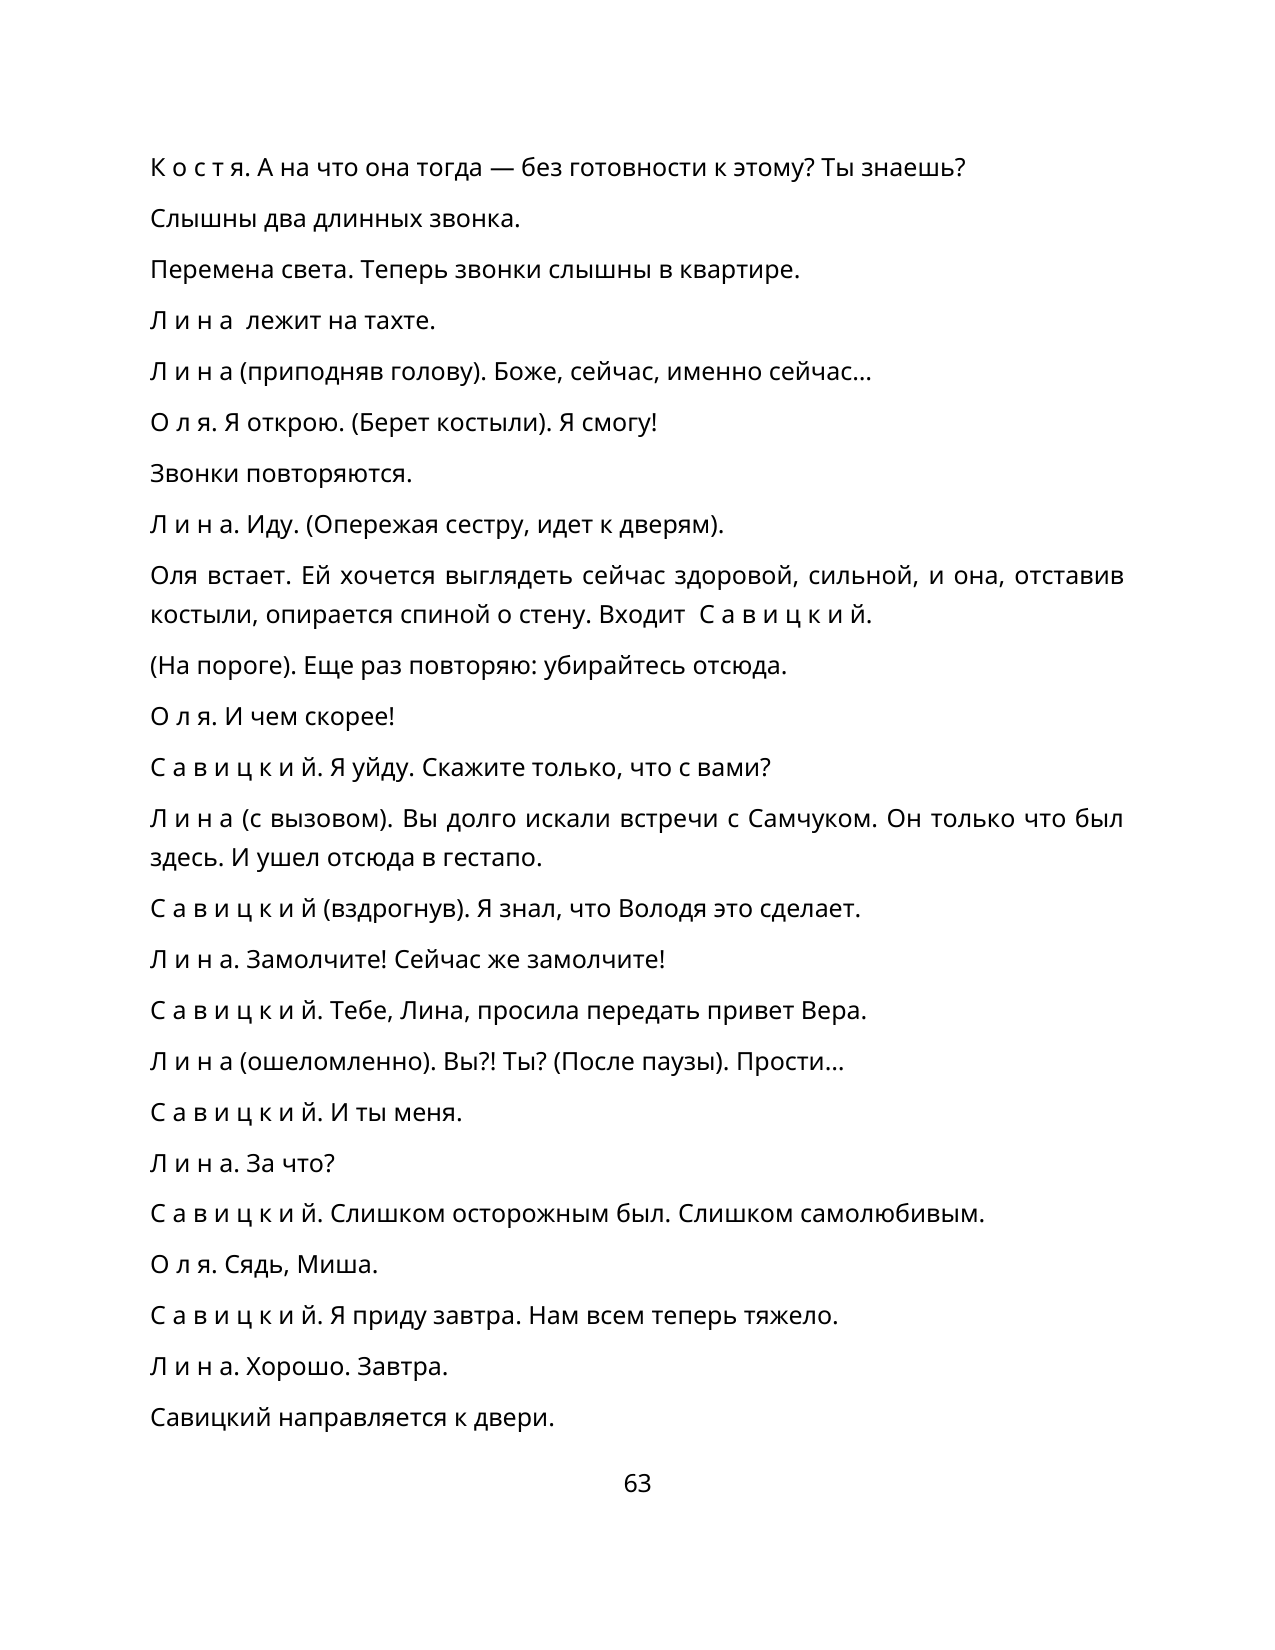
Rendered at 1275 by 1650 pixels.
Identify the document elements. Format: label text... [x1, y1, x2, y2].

text Л и н а. За что? [150, 1145, 1125, 1179]
text Л и н а лежит на тахте. [150, 303, 1125, 337]
text Савицкий направляется к двери. [150, 1400, 1125, 1434]
text О л я. И чем скорее! [150, 698, 1125, 733]
text Звонки повторяются. [150, 456, 1125, 490]
text С а в и ц к и й. Я приду завтра. Нам всем теперь тяжело. [150, 1298, 1125, 1332]
text С а в и ц к и й (вздрогнув). Я знал, что Володя это сделает. [150, 891, 1125, 924]
text С а в и ц к и й. Слишком осторожным был. Слишком самолюбивым. [150, 1196, 1125, 1230]
text Л и н а. Хорошо. Завтра. [150, 1349, 1125, 1383]
text С а в и ц к и й. Я уйду. Скажите только, что с вами? [150, 749, 1125, 783]
text Перемена света. Теперь звонки слышны в квартире. [150, 252, 1125, 286]
text Оля встает. Ей хочется выглядеть сейчас здоровой, сильной, и она, отставив костыли, опирается спиной о стену. Входит С а в и ц к и й. [150, 557, 1125, 631]
text Л и н а. Замолчите! Сейчас же замолчите! [150, 941, 1125, 976]
text О л я. Сядь, Миша. [150, 1247, 1125, 1281]
text К о с т я. А на что она тогда — без готовности к этому? Ты знаешь? [150, 150, 1125, 184]
text С а в и ц к и й. И ты меня. [150, 1094, 1125, 1128]
text О л я. Я открою. (Берет костыли). Я смогу! [150, 405, 1125, 439]
text Л и н а (ошеломленно). Вы?! Ты? (После паузы). Прости… [150, 1043, 1125, 1077]
text Л и н а (приподняв голову). Боже, сейчас, именно сейчас… [150, 354, 1125, 388]
text (На пороге). Еще раз повторяю: убирайтесь отсюда. [150, 648, 1125, 682]
text Л и н а. Иду. (Опережая сестру, идет к дверям). [150, 507, 1125, 541]
text С а в и ц к и й. Тебе, Лина, просила передать привет Вера. [150, 992, 1125, 1026]
text Слышны два длинных звонка. [150, 201, 1125, 235]
text Л и н а (с вызовом). Вы долго искали встречи с Самчуком. Он только что был здесь. И ушел отсюда в гестапо. [150, 800, 1125, 874]
